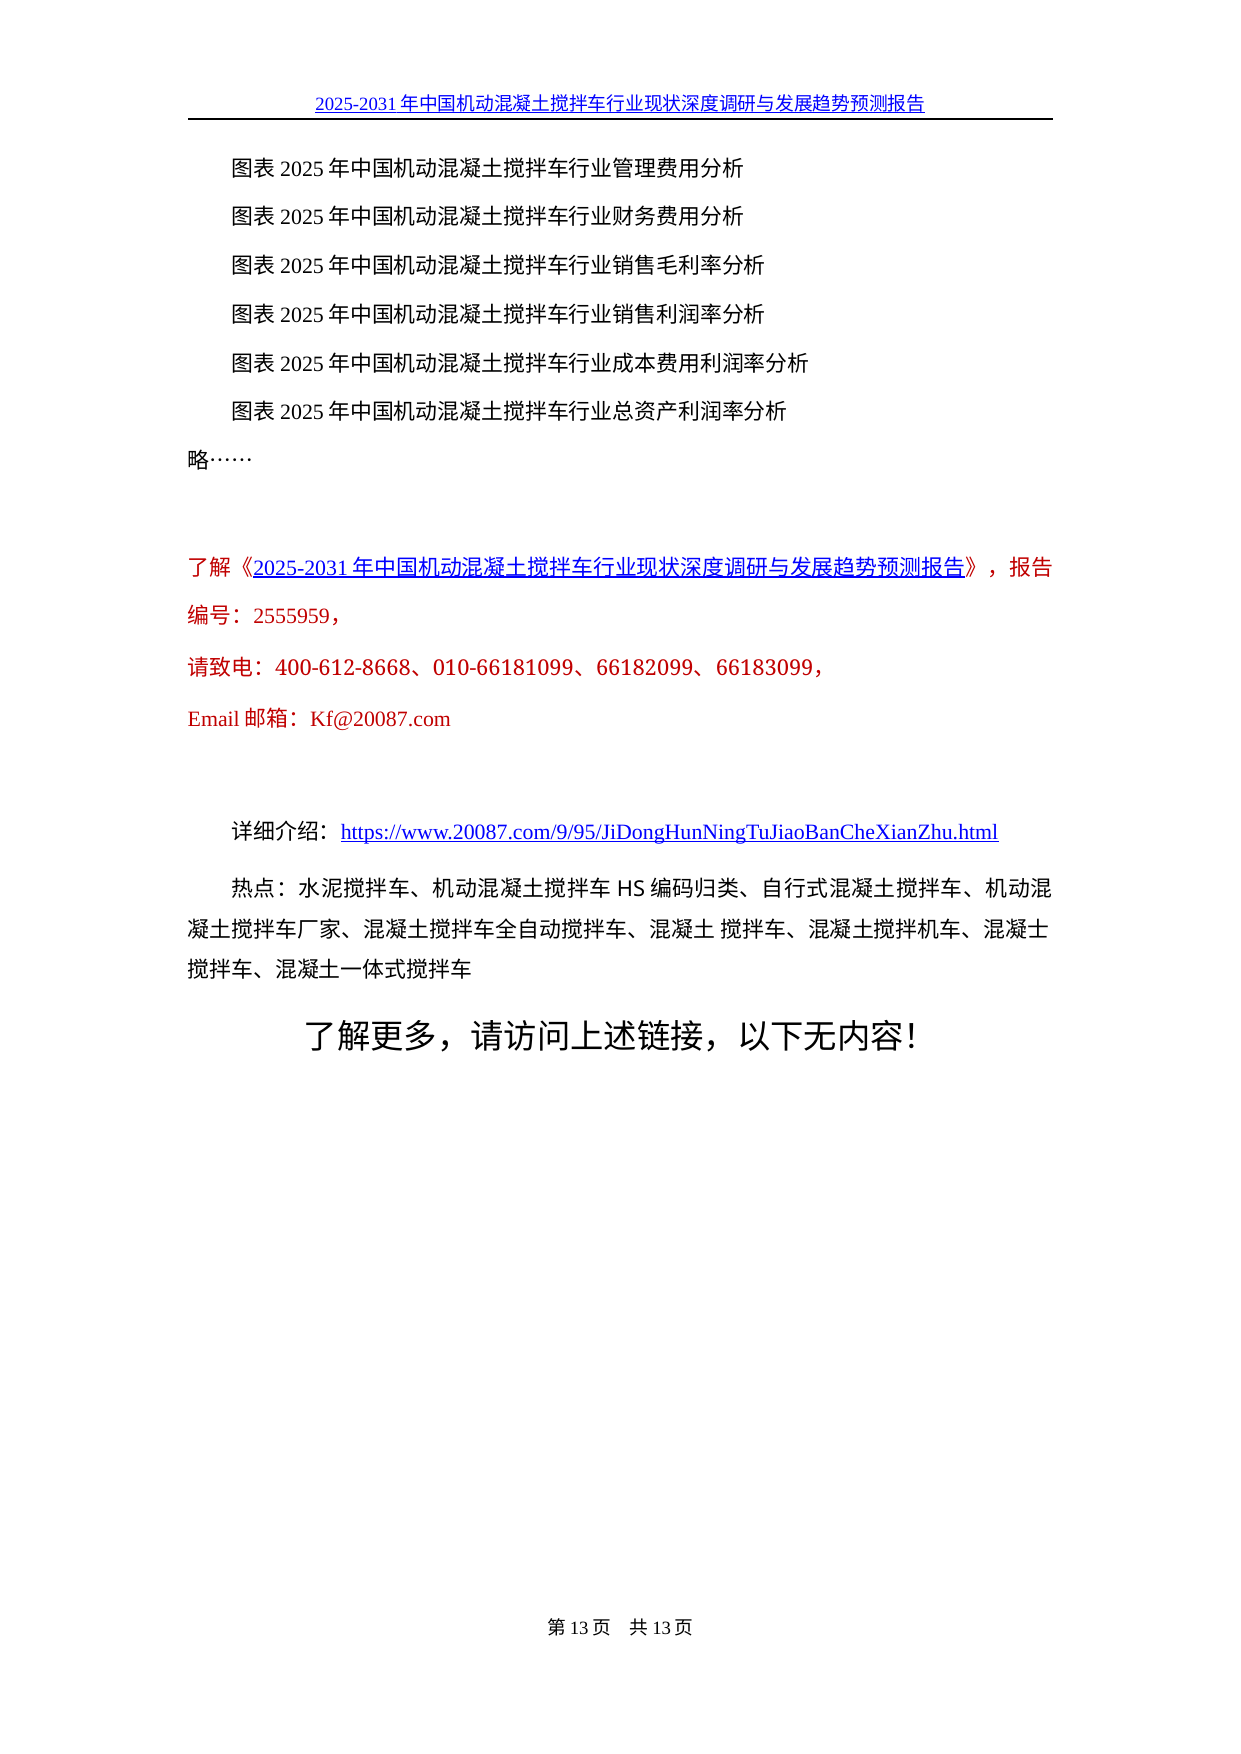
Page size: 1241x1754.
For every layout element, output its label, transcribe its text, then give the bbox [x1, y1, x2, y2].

text 热点：水泥搅拌车、机动混凝土搅拌车HS编码归类、自行式混凝土搅拌车、机动混凝土搅拌车厂家、混凝土搅拌车全自动搅拌车、混凝土 搅拌车、混凝土搅拌机车、混凝士搅拌车、混凝土一体式搅拌车 [187, 871, 1053, 984]
text 了解《2025-2031年中国机动混凝土搅拌车行业现状深度调研与发展趋势预测报告》，报告编号：2555959， [187, 549, 1053, 630]
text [187, 150, 1053, 475]
text Email邮箱：Kf@20087.com [187, 701, 1053, 733]
text 详细介绍：https://www.20087.com/9/95/JiDongHunNingTuJiaoBanCheXianZhu.html [187, 814, 1053, 846]
text 请致电：400-612-8668、010-66181099、66182099、66183099， [187, 649, 1053, 682]
title 了解更多，请访问上述链接，以下无内容！ [187, 1002, 1053, 1067]
